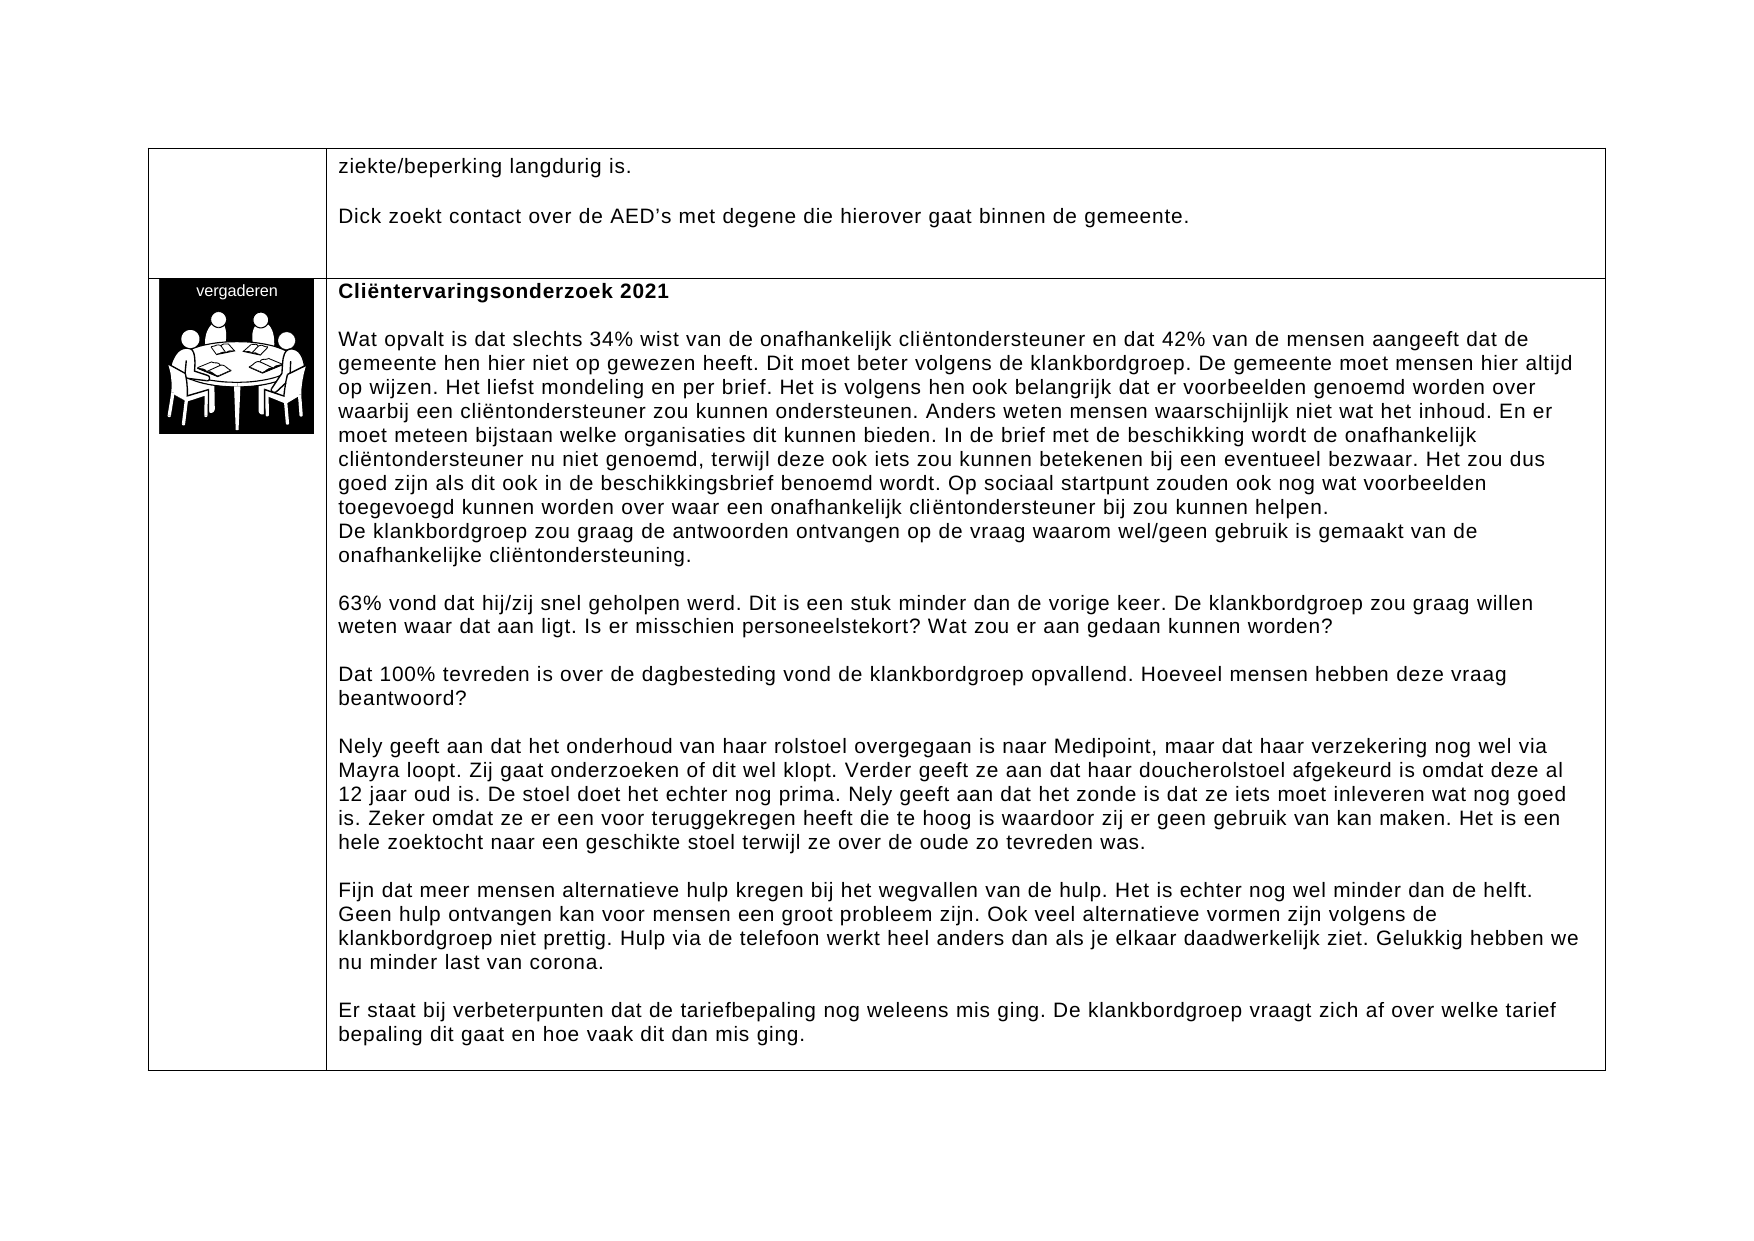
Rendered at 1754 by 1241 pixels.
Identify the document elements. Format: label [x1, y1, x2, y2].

table_cell [149, 279, 326, 1069]
table_cell [327, 279, 1605, 1069]
table_cell [327, 149, 1605, 278]
table_cell [149, 149, 326, 278]
